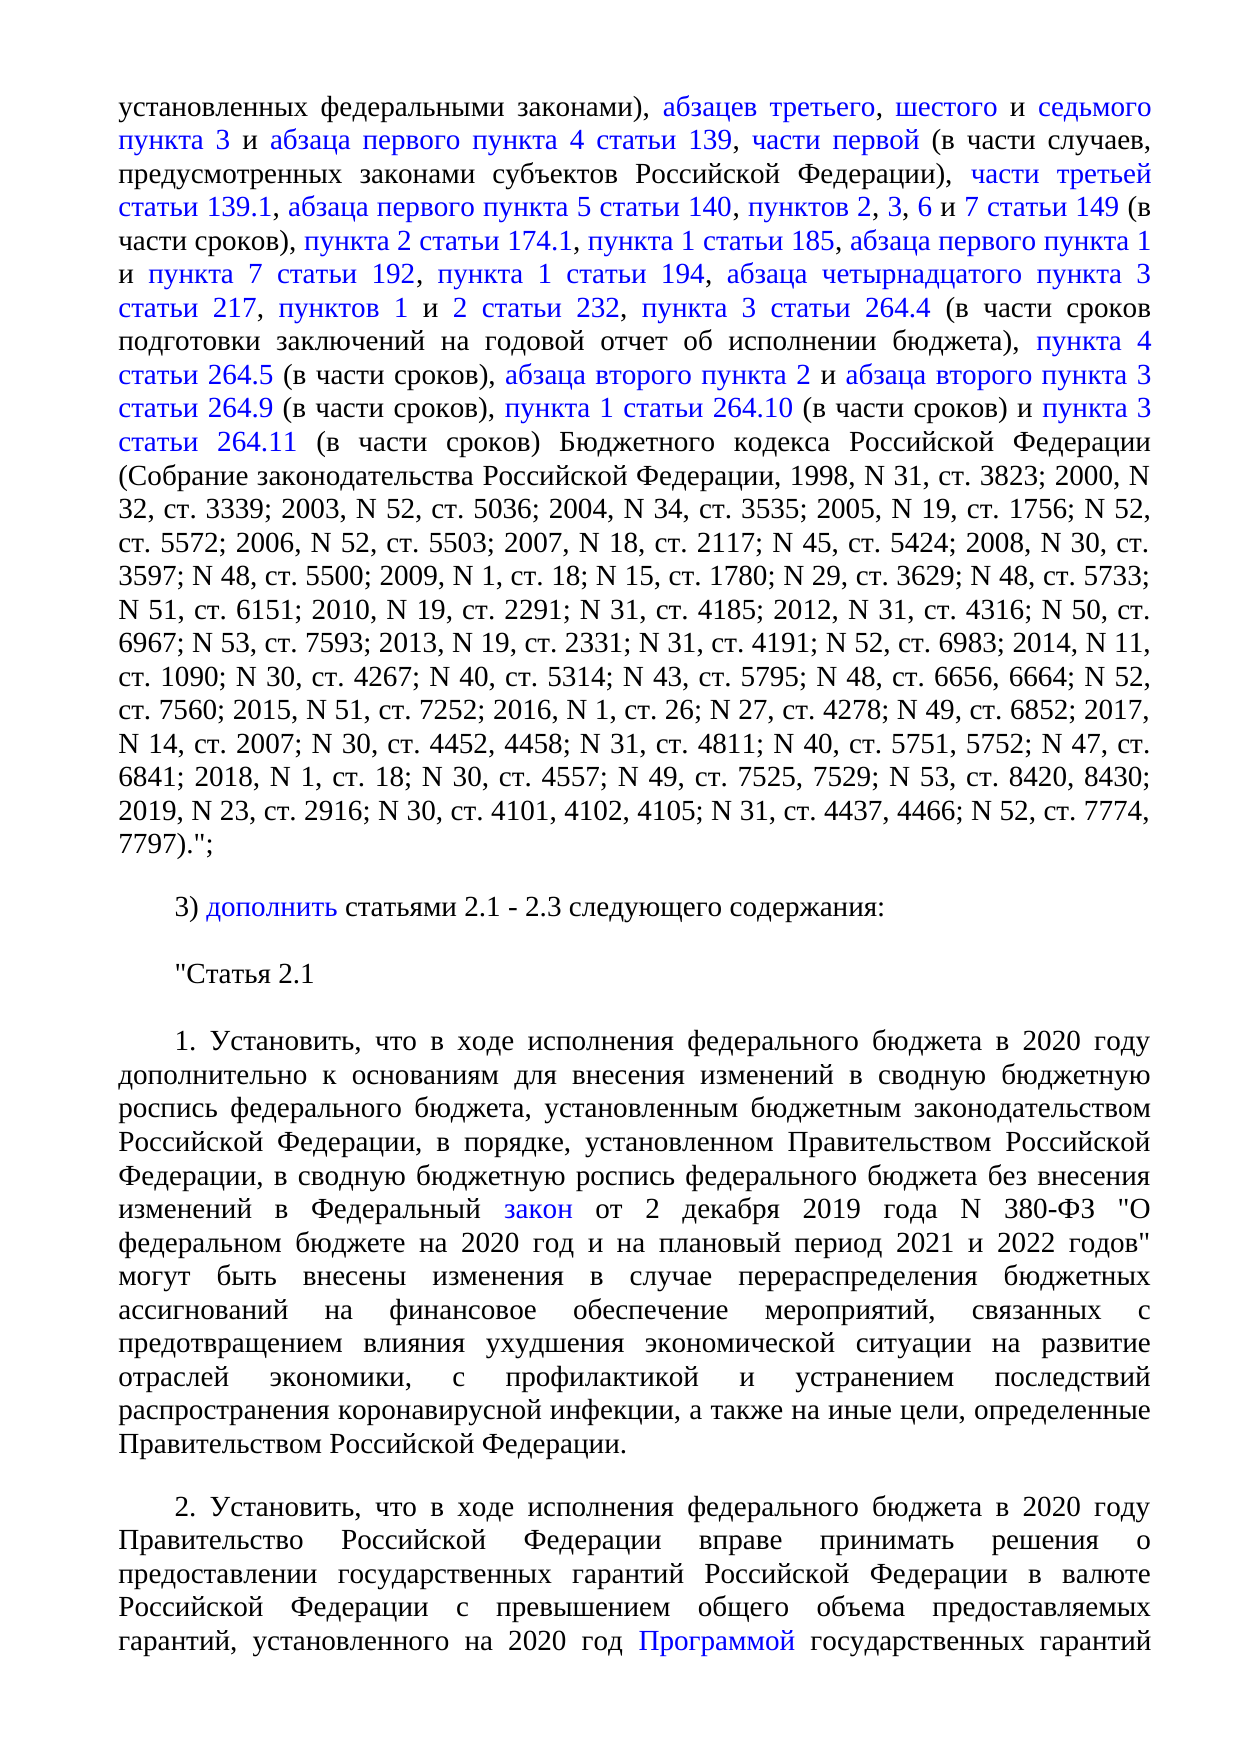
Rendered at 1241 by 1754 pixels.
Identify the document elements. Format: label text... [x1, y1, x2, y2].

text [118, 89, 1152, 860]
text 3) дополнить статьями 2.1 - 2.3 следующего содержания: [118, 889, 1152, 923]
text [118, 1489, 1152, 1656]
text 1. Установить, что в ходе исполнения федерального бюджета в 2020 году дополнительно к основаниям для внесения изменений в сводную бюджетную роспись федерального бюджета, установленным бюджетным законодательством Российской Федерации, в порядке, установленном Правительством Российской Федерации, в сводную бюджетную роспись федерального бюджета без внесения изменений в Федеральный закон от 2 декабря 2019 года N 380-ФЗ "О федеральном бюджете на 2020 год и на плановый период 2021 и 2022 годов" могут быть внесены изменения в случае перераспределения бюджетных ассигнований на финансовое обеспечение мероприятий, связанных с предотвращением влияния ухудшения экономической ситуации на развитие отраслей экономики, с профилактикой и устранением последствий распространения коронавирусной инфекции, а также на иные цели, определенные Правительством Российской Федерации. [118, 1023, 1152, 1459]
text "Статья 2.1 [118, 956, 1152, 990]
